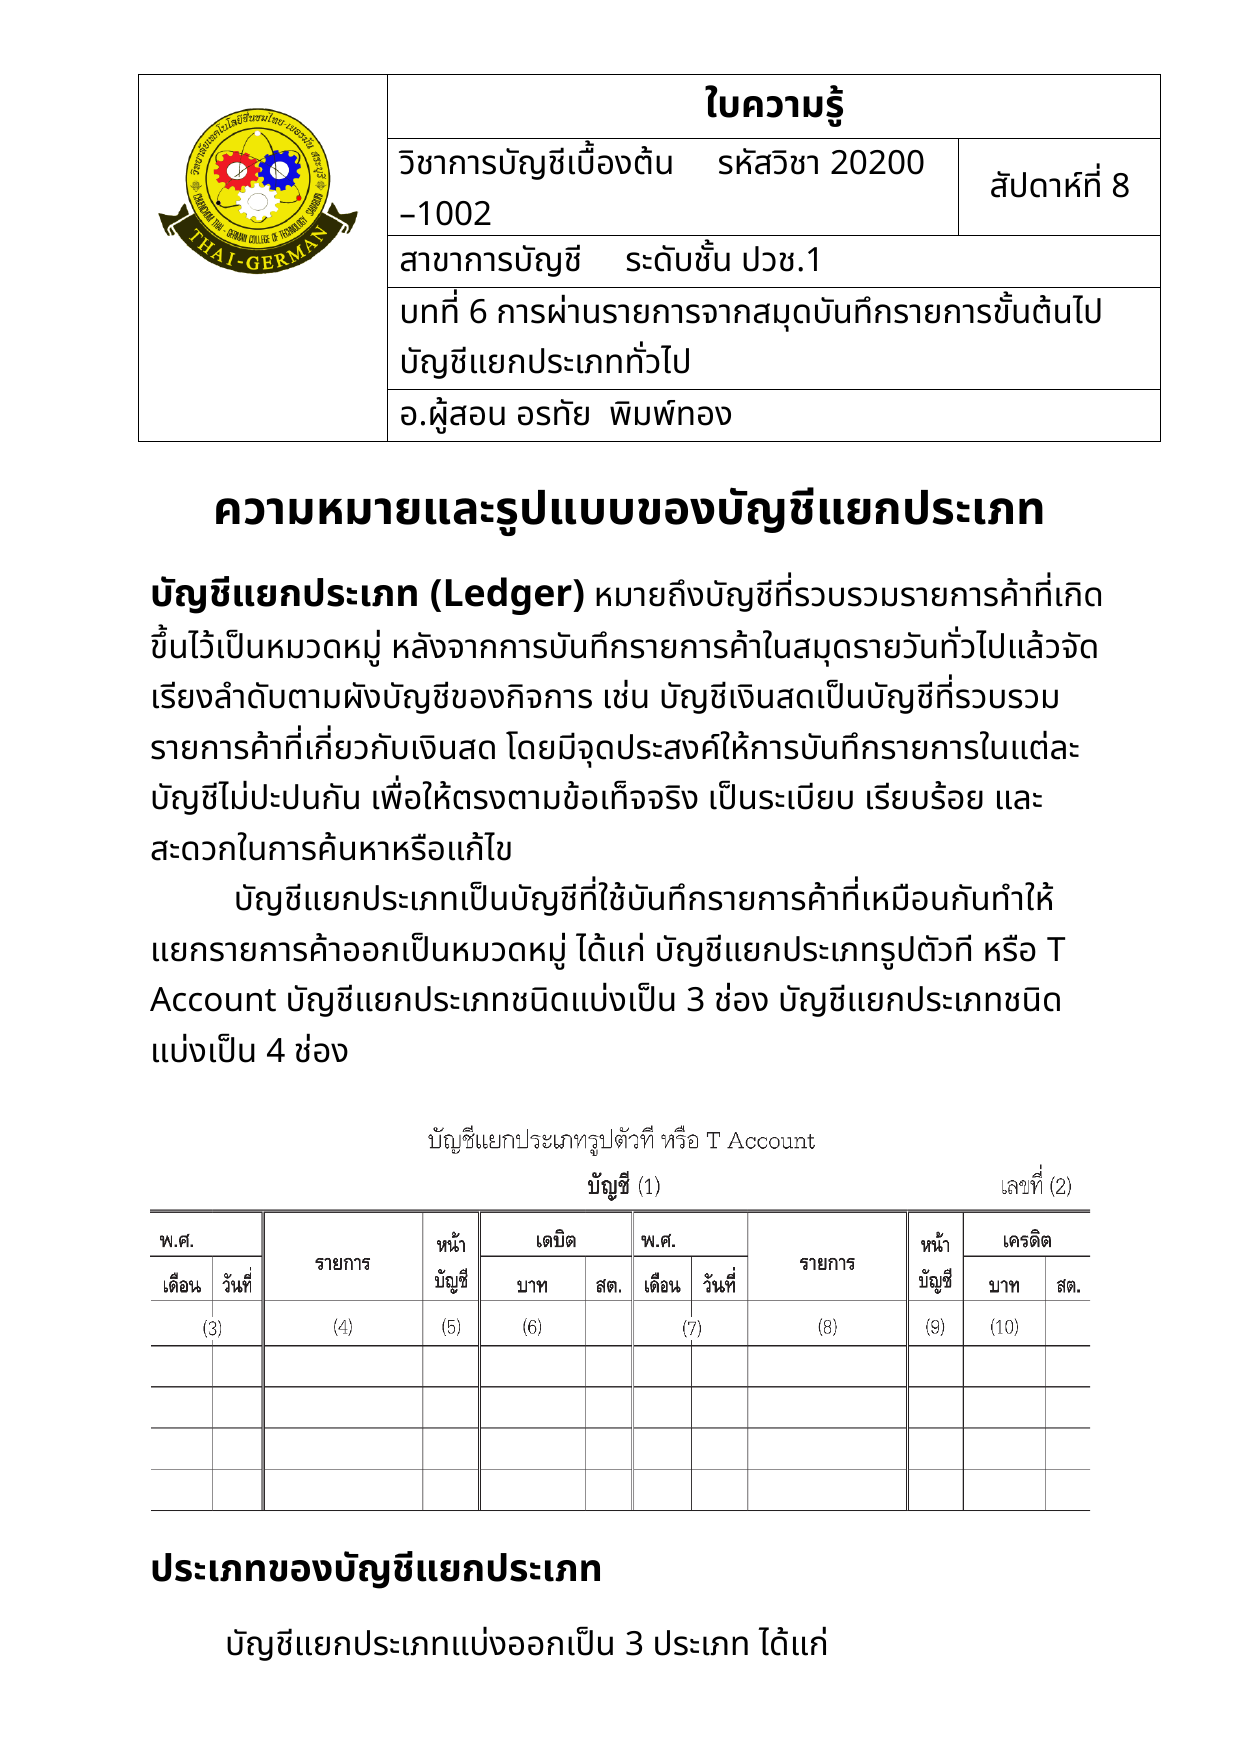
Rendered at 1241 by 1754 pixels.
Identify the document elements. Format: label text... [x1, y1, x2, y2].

table_cell วิชาการบัญชีเบื้องต้น รหัสวิชา 20200 –1002 [388, 139, 958, 235]
text บัญชีแยกประเภทเป็นบัญชีที่ใช้บันทึกรายการค้าที่เหมือนกันทำให้แยกรายการค้าออกเป็นหมวดหมู่ ได้แก่ บัญชีแยกประเภทรูปตัวที หรือ T Account บัญชีแยกประเภทชนิดแบ่งเป็น 3 ช่อง บัญชีแยกประเภทชนิดแบ่งเป็น 4 ช่อง [150, 875, 1110, 1077]
picture [150, 1098, 1091, 1522]
text บัญชีแยกประเภทแบ่งออกเป็น 3 ประเภท ได้แก่ [150, 1619, 1110, 1670]
table_cell สาขาการบัญชี ระดับชั้น ปวช.1 [388, 236, 1160, 287]
table_cell อ.ผู้สอน อรทัย พิมพ์ทอง [388, 390, 1160, 441]
table_header ใบความรู้ [388, 75, 1160, 138]
table_header [139, 75, 387, 441]
table_cell สัปดาห์ที่ 8 [959, 139, 1160, 235]
text ประเภทของบัญชีแยกประเภท [150, 1542, 1110, 1599]
picture [154, 101, 361, 281]
text ความหมายและรูปแบบของบัญชีแยกประเภท [150, 476, 1110, 545]
text บัญชีแยกประเภท (Ledger) หมายถึงบัญชีที่รวบรวมรายการค้าที่เกิดขึ้นไว้เป็นหมวดหมู่ หลังจากการบันทึกรายการค้าในสมุดรายวันทั่วไปแล้วจัดเรียงลำดับตามผังบัญชีของกิจการ เช่น บัญชีเงินสดเป็นบัญชีที่รวบรวมรายการค้าที่เกี่ยวกับเงินสด โดยมีจุดประสงค์ให้การบันทึกรายการในแต่ละบัญชีไม่ปะปนกัน เพื่อให้ตรงตามข้อเท็จจริง เป็นระเบียบ เรียบร้อย และสะดวกในการค้นหาหรือแก้ไข [150, 566, 1110, 875]
table_cell บทที่ 6 การผ่านรายการจากสมุดบันทึกรายการขั้นต้นไปบัญชีแยกประเภททั่วไป [388, 288, 1160, 389]
